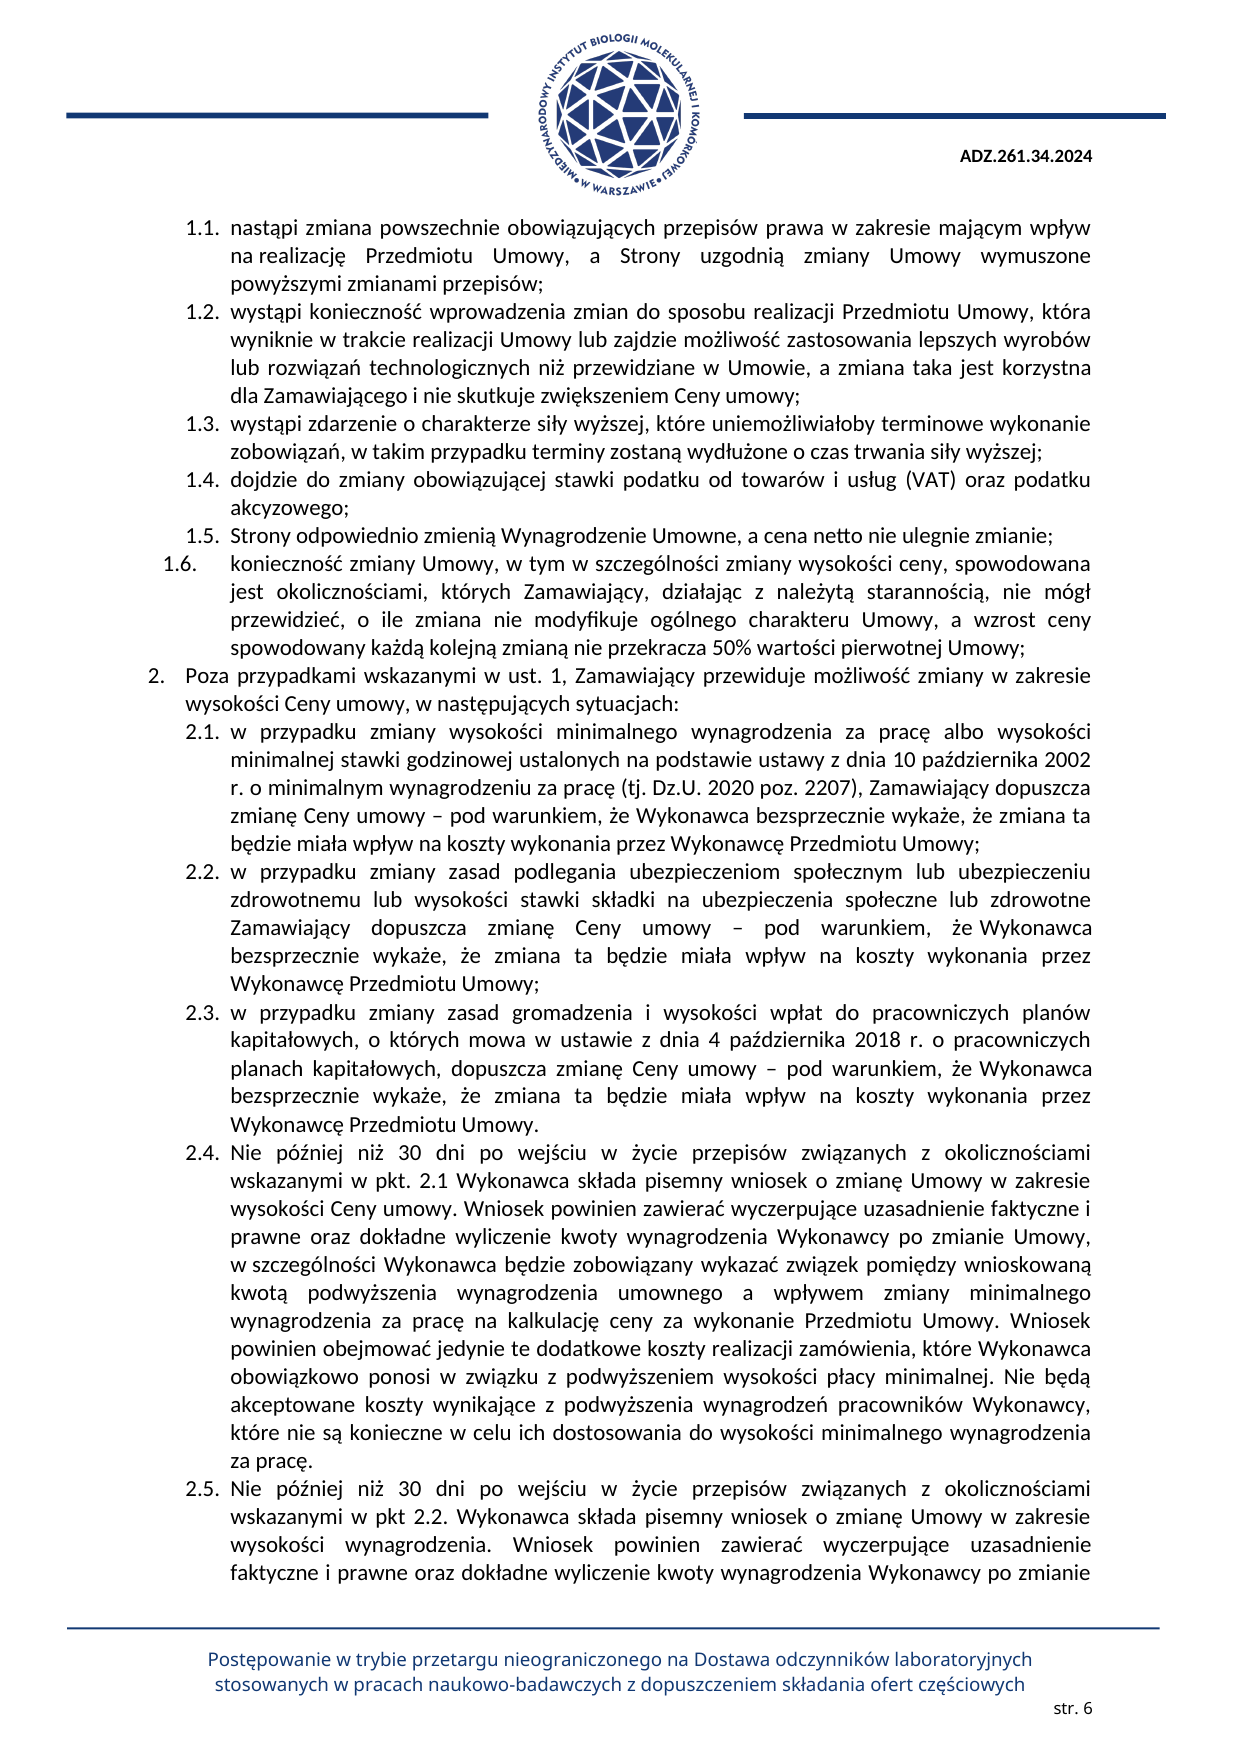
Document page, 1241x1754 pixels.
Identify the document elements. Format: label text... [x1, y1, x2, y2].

list wystąpi zdarzenie o charakterze siły wyższej, które uniemożliwiałoby terminowe wykonanie zobowiązań, w takim przypadku terminy zostaną wydłużone o czas trwania siły wyższej; [185, 409, 1092, 465]
list wystąpi konieczność wprowadzenia zmian do sposobu realizacji Przedmiotu Umowy, która wyniknie w trakcie realizacji Umowy lub zajdzie możliwość zastosowania lepszych wyrobów lub rozwiązań technologicznych niż przewidziane w Umowie, a zmiana taka jest korzystna dla Zamawiającego i nie skutkuje zwiększeniem Ceny umowy; [185, 297, 1092, 409]
list Poza przypadkami wskazanymi w ust. 1, Zamawiający przewiduje możliwość zmiany w zakresie wysokości Ceny umowy, w następujących sytuacjach: [148, 661, 1092, 717]
picture [535, 29, 705, 201]
list w przypadku zmiany zasad gromadzenia i wysokości wpłat do pracowniczych planów kapitałowych, o których mowa w ustawie z dnia 4 października 2018 r. o pracowniczych planach kapitałowych, dopuszcza zmianę Ceny umowy – pod warunkiem, że Wykonawca bezsprzecznie wykaże, że zmiana ta będzie miała wpływ na koszty wykonania przez Wykonawcę Przedmiotu Umowy. [185, 998, 1092, 1138]
list w przypadku zmiany wysokości minimalnego wynagrodzenia za pracę albo wysokości minimalnej stawki godzinowej ustalonych na podstawie ustawy z dnia 10 października 2002 r. o minimalnym wynagrodzeniu za pracę (tj. Dz.U. 2020 poz. 2207), Zamawiający dopuszcza zmianę Ceny umowy – pod warunkiem, że Wykonawca bezsprzecznie wykaże, że zmiana ta będzie miała wpływ na koszty wykonania przez Wykonawcę Przedmiotu Umowy; [185, 717, 1092, 857]
list dojdzie do zmiany obowiązującej stawki podatku od towarów i usług (VAT) oraz podatku akcyzowego; [185, 465, 1092, 521]
list nastąpi zmiana powszechnie obowiązujących przepisów prawa w zakresie mającym wpływ na realizację Przedmiotu Umowy, a Strony uzgodnią zmiany Umowy wymuszone powyższymi zmianami przepisów; [185, 213, 1092, 297]
list Strony odpowiednio zmienią Wynagrodzenie Umowne, a cena netto nie ulegnie zmianie; [185, 521, 1092, 549]
list konieczność zmiany Umowy, w tym w szczególności zmiany wysokości ceny, spowodowana jest okolicznościami, których Zamawiający, działając z należytą starannością, nie mógł przewidzieć, o ile zmiana nie modyfikuje ogólnego charakteru Umowy, a wzrost ceny spowodowany każdą kolejną zmianą nie przekracza 50% wartości pierwotnej Umowy; [162, 549, 1092, 661]
list w przypadku zmiany zasad podlegania ubezpieczeniom społecznym lub ubezpieczeniu zdrowotnemu lub wysokości stawki składki na ubezpieczenia społeczne lub zdrowotne Zamawiający dopuszcza zmianę Ceny umowy – pod warunkiem, że Wykonawca bezsprzecznie wykaże, że zmiana ta będzie miała wpływ na koszty wykonania przez Wykonawcę Przedmiotu Umowy; [185, 857, 1092, 998]
list Nie później niż 30 dni po wejściu w życie przepisów związanych z okolicznościami wskazanymi w pkt. 2.1 Wykonawca składa pisemny wniosek o zmianę Umowy w zakresie wysokości Ceny umowy. Wniosek powinien zawierać wyczerpujące uzasadnienie faktyczne i prawne oraz dokładne wyliczenie kwoty wynagrodzenia Wykonawcy po zmianie Umowy, w szczególności Wykonawca będzie zobowiązany wykazać związek pomiędzy wnioskowaną kwotą podwyższenia wynagrodzenia umownego a wpływem zmiany minimalnego wynagrodzenia za pracę na kalkulację ceny za wykonanie Przedmiotu Umowy. Wniosek powinien obejmować jedynie te dodatkowe koszty realizacji zamówienia, które Wykonawca obowiązkowo ponosi w związku z podwyższeniem wysokości płacy minimalnej. Nie będą akceptowane koszty wynikające z podwyższenia wynagrodzeń pracowników Wykonawcy, które nie są konieczne w celu ich dostosowania do wysokości minimalnego wynagrodzenia za pracę. [185, 1138, 1092, 1474]
